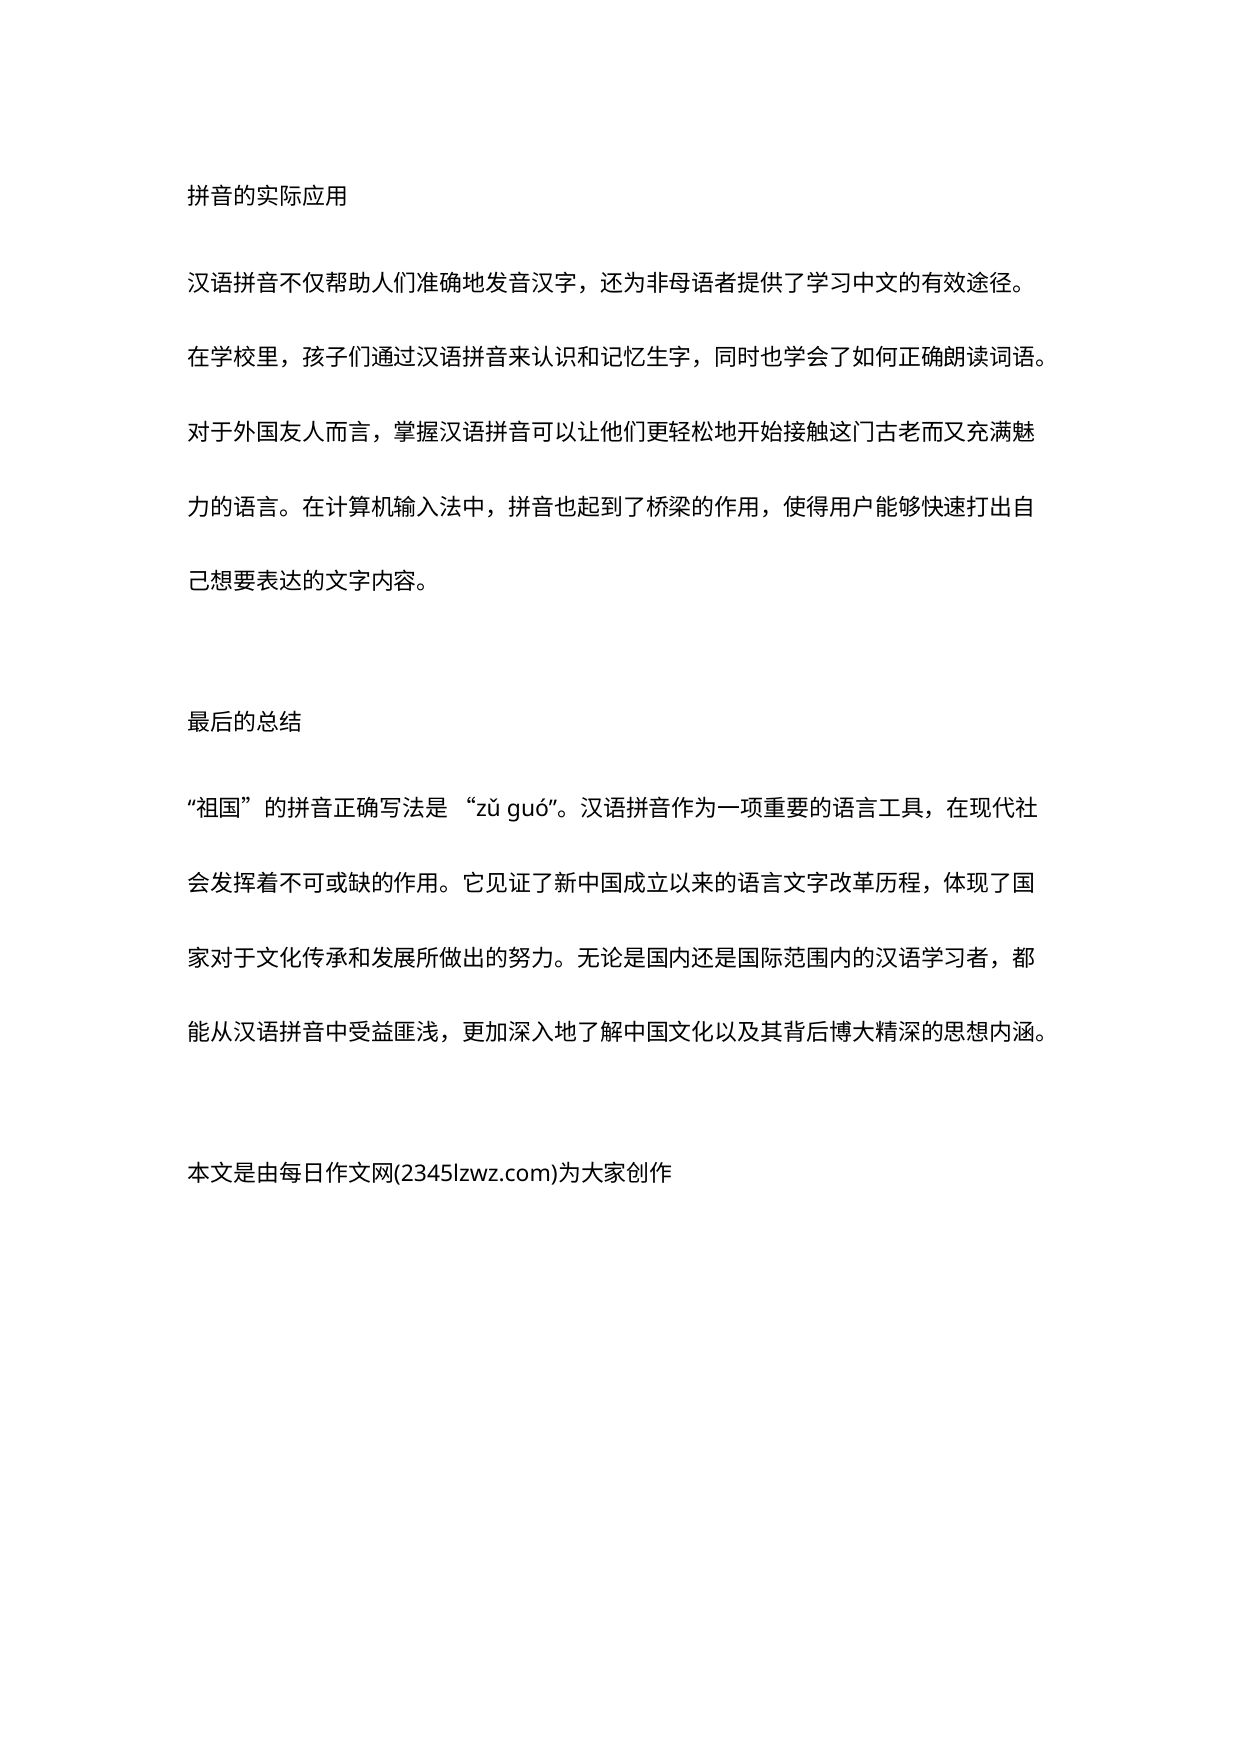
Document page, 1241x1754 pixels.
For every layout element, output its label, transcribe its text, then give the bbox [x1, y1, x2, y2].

text 拼音的实际应用 [187, 162, 1053, 227]
text 最后的总结 [187, 688, 1053, 753]
text “祖国”的拼音正确写法是 “zǔ guó”。汉语拼音作为一项重要的语言工具，在现代社会发挥着不可或缺的作用。它见证了新中国成立以来的语言文字改革历程，体现了国家对于文化传承和发展所做出的努力。无论是国内还是国际范围内的汉语学习者，都能从汉语拼音中受益匪浅，更加深入地了解中国文化以及其背后博大精深的思想内涵。 [187, 774, 1053, 1063]
text 汉语拼音不仅帮助人们准确地发音汉字，还为非母语者提供了学习中文的有效途径。在学校里，孩子们通过汉语拼音来认识和记忆生字，同时也学会了如何正确朗读词语。对于外国友人而言，掌握汉语拼音可以让他们更轻松地开始接触这门古老而又充满魅力的语言。在计算机输入法中，拼音也起到了桥梁的作用，使得用户能够快速打出自己想要表达的文字内容。 [187, 248, 1053, 612]
text 本文是由每日作文网(2345lzwz.com)为大家创作 [187, 1139, 1053, 1204]
